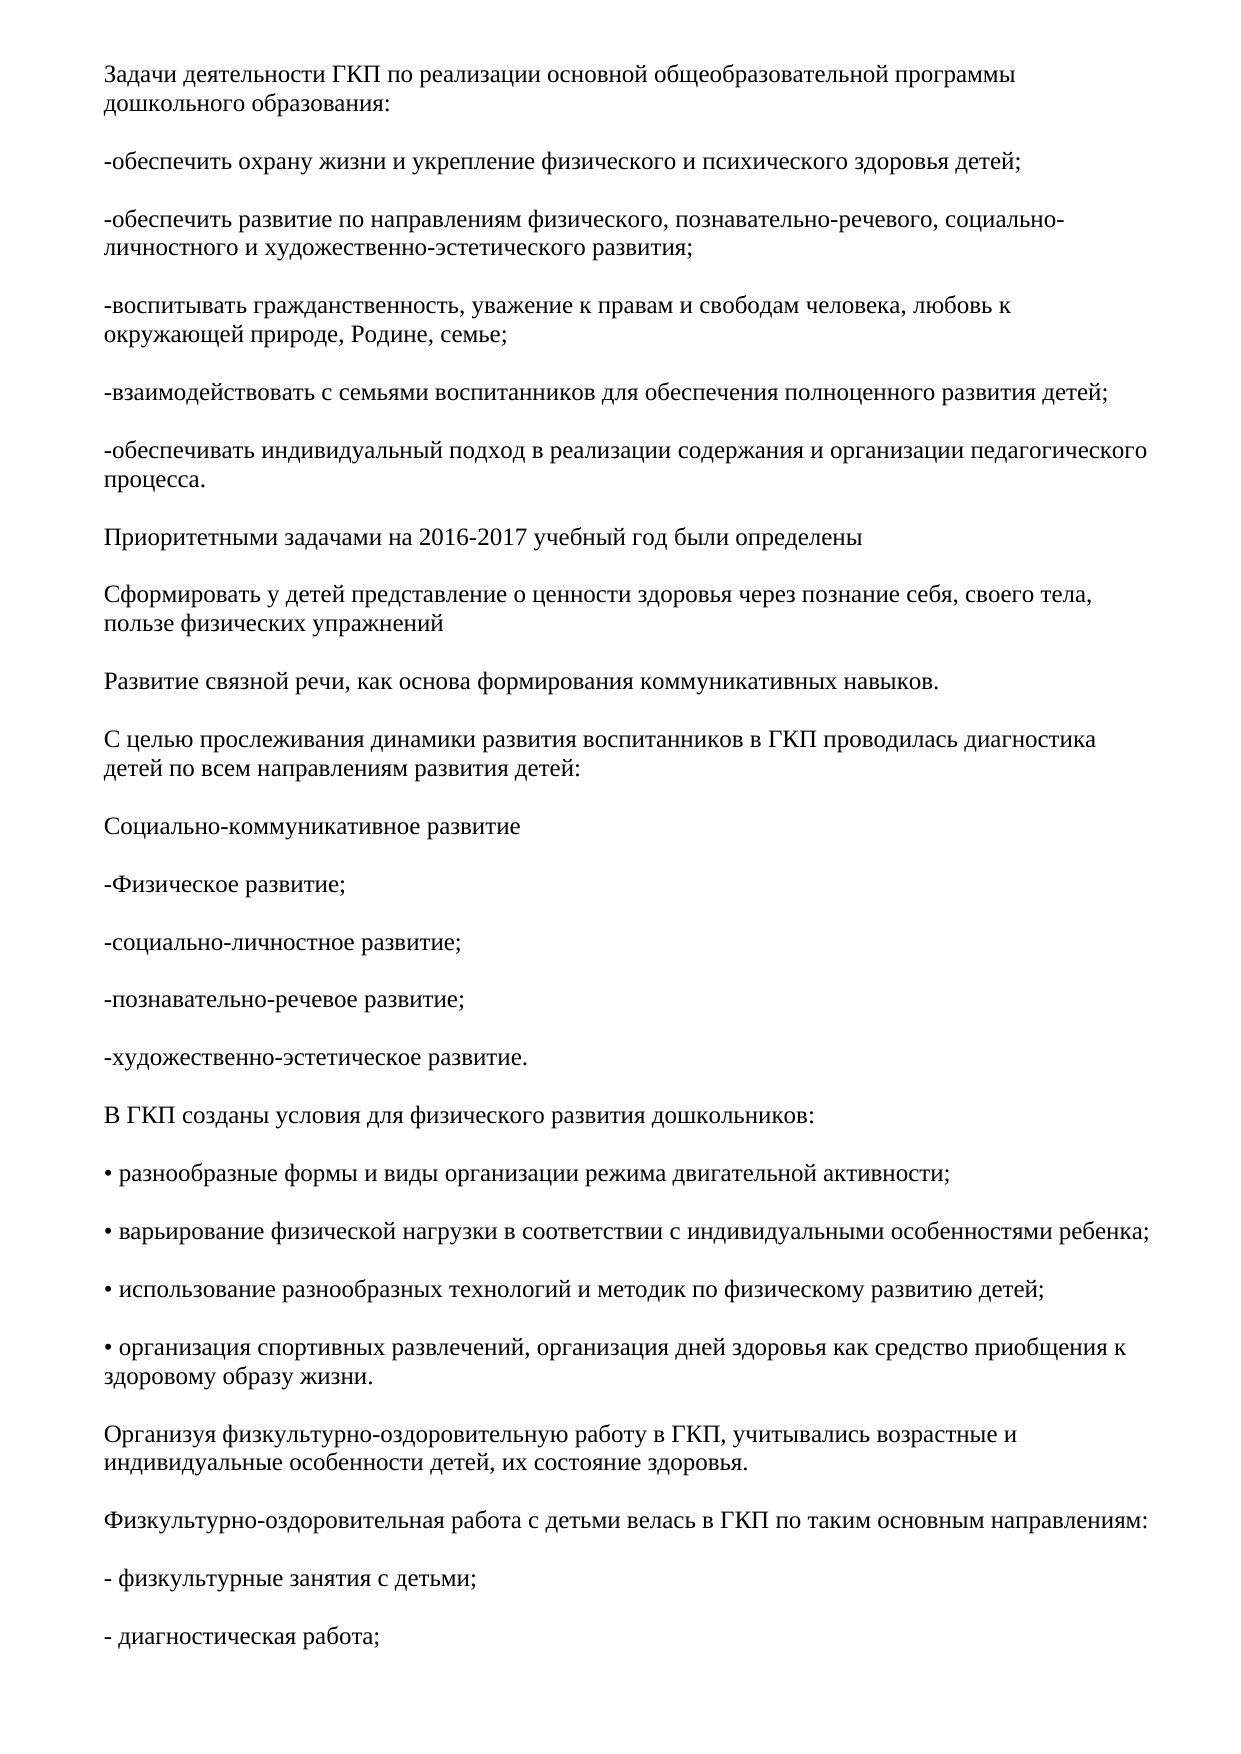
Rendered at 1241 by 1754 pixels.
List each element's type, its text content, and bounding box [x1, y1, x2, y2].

text -взаимодействовать с семьями воспитанников для обеспечения полноценного развития детей; [103, 377, 1151, 406]
text Приоритетными задачами на 2016-2017 учебный год были определены [103, 522, 1151, 550]
text Сформировать у детей представление о ценности здоровья через познание себя, своего тела, пользе физических упражнений [103, 579, 1151, 637]
text С целью прослеживания динамики развития воспитанников в ГКП проводилась диагностика детей по всем направлениям развития детей: [103, 724, 1151, 782]
text Социально-коммуникативное развитие [103, 811, 1151, 839]
text Задачи деятельности ГКП по реализации основной общеобразовательной программы дошкольного образования: [103, 59, 1151, 117]
text Организуя физкультурно-оздоровительную работу в ГКП, учитывались возрастные и индивидуальные особенности детей, их состояние здоровья. [103, 1419, 1151, 1476]
text -обеспечивать индивидуальный подход в реализации содержания и организации педагогического процесса. [103, 435, 1151, 492]
text -обеспечить развитие по направлениям физического, познавательно-речевого, социально-личностного и художественно-эстетического развития; [103, 204, 1151, 261]
text - диагностическая работа; [103, 1621, 1151, 1650]
text -обеспечить охрану жизни и укрепление физического и психического здоровья детей; [103, 146, 1151, 174]
text • варьирование физической нагрузки в соответствии с индивидуальными особенностями ребенка; [103, 1216, 1151, 1245]
text - физкультурные занятия с детьми; [103, 1563, 1151, 1592]
text • организация спортивных развлечений, организация дней здоровья как средство приобщения к здоровому образу жизни. [103, 1332, 1151, 1389]
text • использование разнообразных технологий и методик по физическому развитию детей; [103, 1274, 1151, 1303]
text Физкультурно-оздоровительная работа с детьми велась в ГКП по таким основным направлениям: [103, 1505, 1151, 1534]
text -Физическое развитие; [103, 869, 1151, 897]
text В ГКП созданы условия для физического развития дошкольников: [103, 1100, 1151, 1129]
text -художественно-эстетическое развитие. [103, 1042, 1151, 1071]
text -социально-личностное развитие; [103, 927, 1151, 955]
text -воспитывать гражданственность, уважение к правам и свободам человека, любовь к окружающей природе, Родине, семье; [103, 290, 1151, 348]
text Развитие связной речи, как основа формирования коммуникативных навыков. [103, 666, 1151, 695]
text • разнообразные формы и виды организации режима двигательной активности; [103, 1158, 1151, 1187]
text -познавательно-речевое развитие; [103, 984, 1151, 1013]
